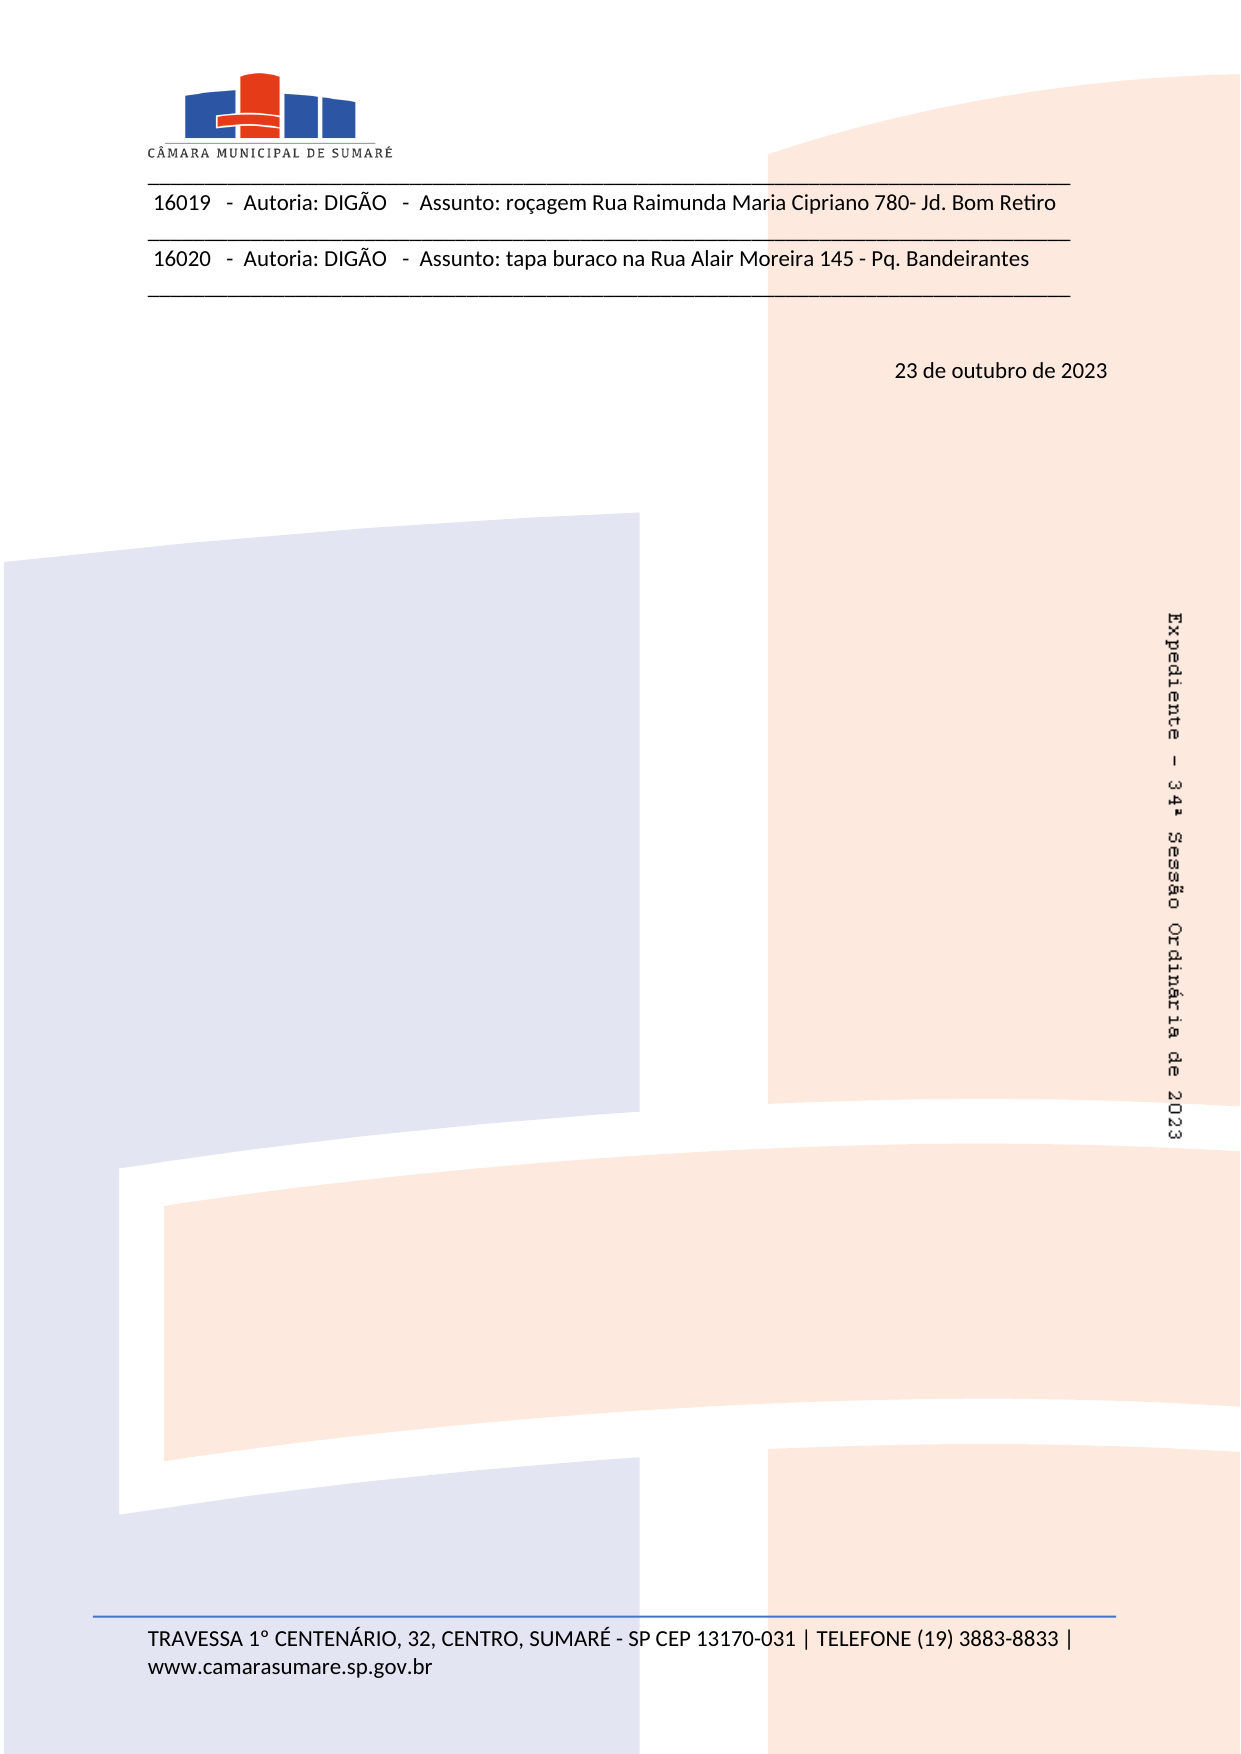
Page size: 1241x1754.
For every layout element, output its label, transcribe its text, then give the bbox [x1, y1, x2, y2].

text 16020 - Autoria: DIGÃO - Assunto: tapa buraco na Rua Alair Moreira 145 - Pq. Bandeirantes [148, 244, 1107, 272]
text _________________________________________________________________________________ [148, 216, 1107, 244]
picture [147, 73, 394, 160]
text 23 de outubro de 2023 [148, 356, 1107, 384]
text _________________________________________________________________________________ [148, 272, 1107, 300]
text 16019 - Autoria: DIGÃO - Assunto: roçagem Rua Raimunda Maria Cipriano 780- Jd. Bom Retiro [148, 188, 1107, 216]
text _________________________________________________________________________________ [148, 160, 1107, 188]
picture [1142, 609, 1205, 1145]
